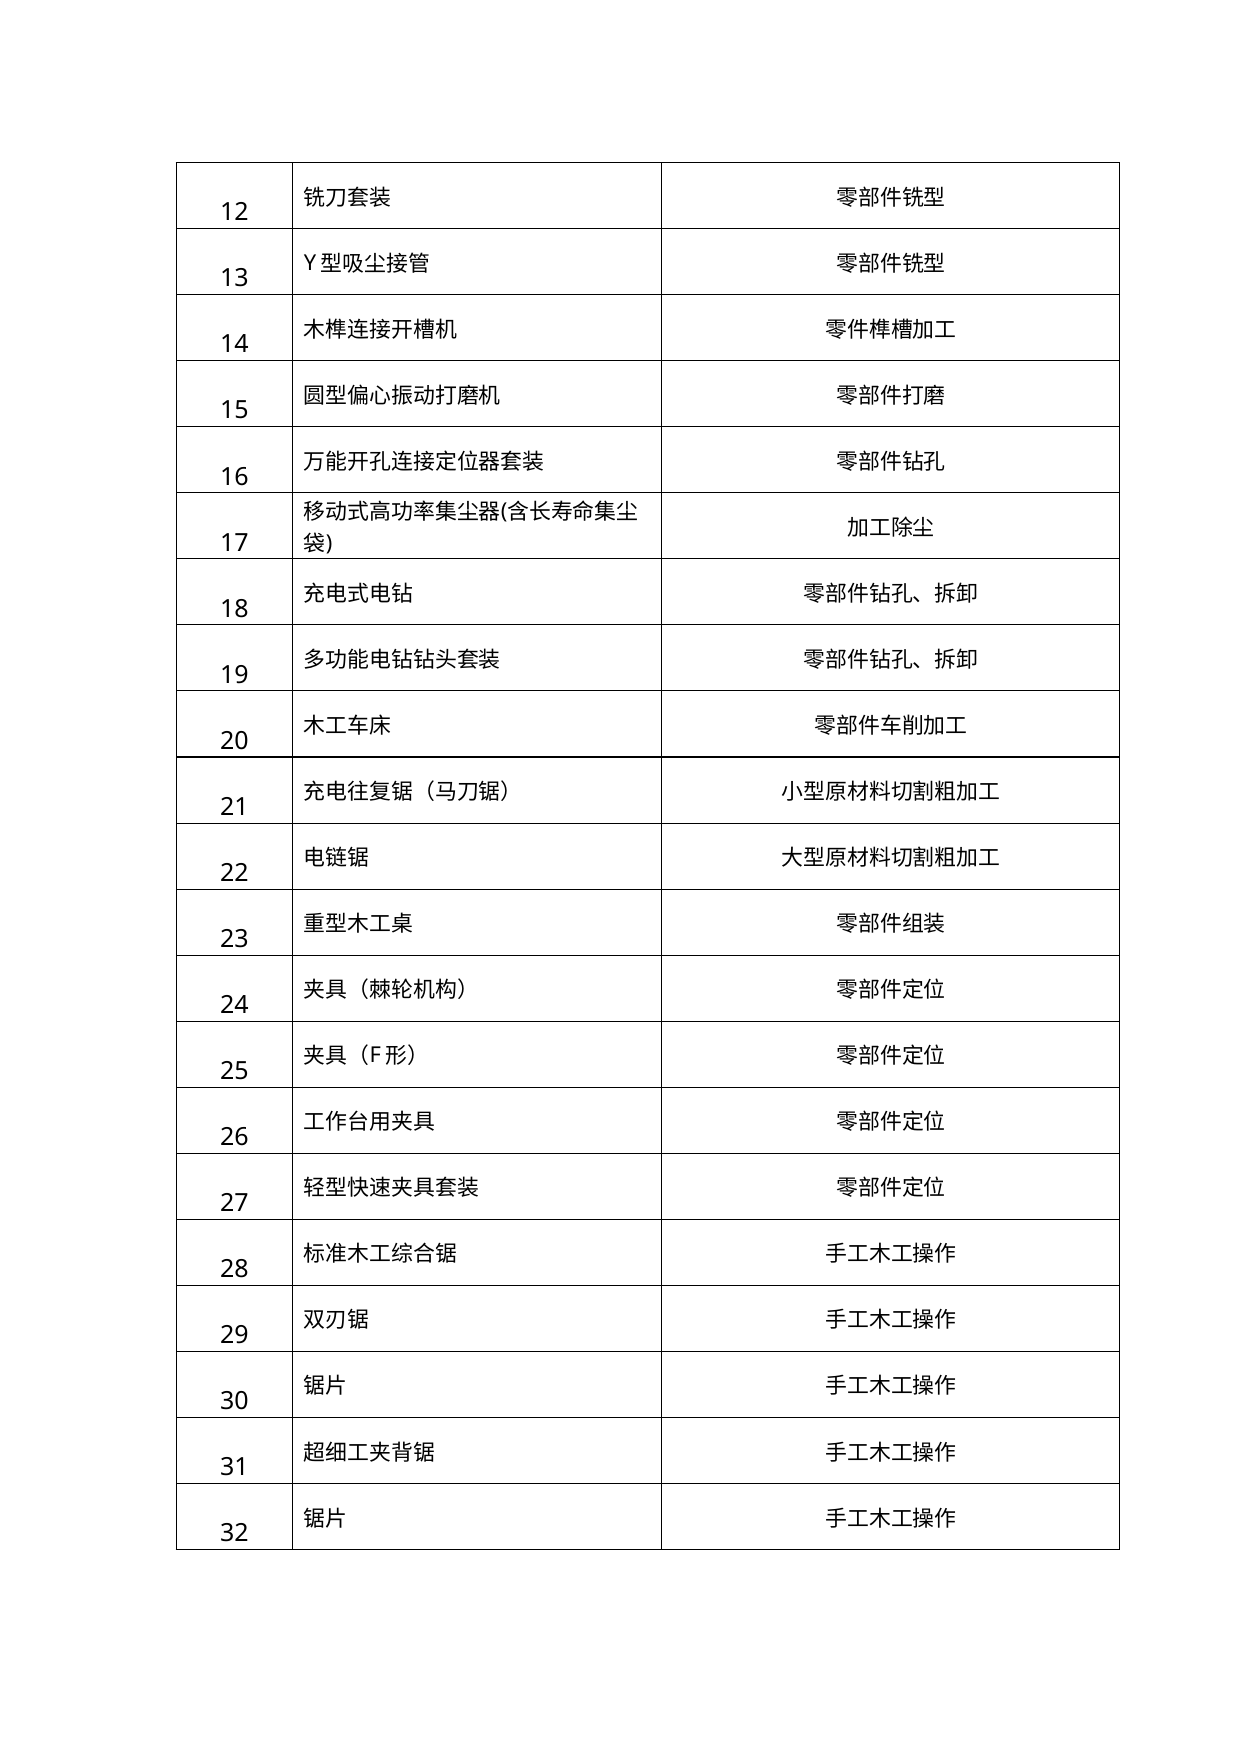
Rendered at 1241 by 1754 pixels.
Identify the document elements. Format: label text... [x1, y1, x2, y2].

table_cell 26 [177, 1088, 292, 1153]
table_cell 18 [177, 559, 292, 624]
table_cell 大型原材料切割粗加工 [662, 824, 1119, 888]
table_cell 超细工夹背锯 [293, 1418, 661, 1483]
table_cell 19 [177, 625, 292, 690]
table_cell 工作台用夹具 [293, 1088, 661, 1153]
table_cell 零部件组装 [662, 890, 1119, 954]
table_cell 手工木工操作 [662, 1286, 1119, 1351]
table_cell 17 [177, 493, 292, 558]
table_cell 零件榫槽加工 [662, 295, 1119, 360]
table_cell 电链锯 [293, 824, 661, 888]
table_cell 零部件定位 [662, 1154, 1119, 1219]
table_cell 零部件钻孔、拆卸 [662, 625, 1119, 690]
table_cell 手工木工操作 [662, 1352, 1119, 1417]
table_cell 25 [177, 1022, 292, 1087]
table_cell 24 [177, 956, 292, 1021]
table_cell 加工除尘 [662, 493, 1119, 558]
table_cell 零部件钻孔、拆卸 [662, 559, 1119, 624]
table_cell 32 [177, 1484, 292, 1549]
table_cell 零部件铣型 [662, 163, 1119, 228]
table_cell 零部件定位 [662, 956, 1119, 1021]
table_cell 23 [177, 890, 292, 954]
table_cell Y型吸尘接管 [293, 229, 661, 294]
table_cell 万能开孔连接定位器套装 [293, 427, 661, 492]
table_cell 木工车床 [293, 691, 661, 756]
table_cell 夹具（棘轮机构） [293, 956, 661, 1021]
table_cell 零部件钻孔 [662, 427, 1119, 492]
table_cell 零部件铣型 [662, 229, 1119, 294]
table_cell 12 [177, 163, 292, 228]
table_cell 轻型快速夹具套装 [293, 1154, 661, 1219]
table_cell 木榫连接开槽机 [293, 295, 661, 360]
table_cell 双刃锯 [293, 1286, 661, 1351]
table_cell 30 [177, 1352, 292, 1417]
table_cell 22 [177, 824, 292, 888]
table_cell 夹具（F形） [293, 1022, 661, 1087]
table_cell 零部件打磨 [662, 361, 1119, 426]
table_cell 手工木工操作 [662, 1220, 1119, 1285]
table_cell 20 [177, 691, 292, 756]
table_cell 重型木工桌 [293, 890, 661, 954]
table_cell 圆型偏心振动打磨机 [293, 361, 661, 426]
table_cell 锯片 [293, 1352, 661, 1417]
table_cell 锯片 [293, 1484, 661, 1549]
table_cell 21 [177, 758, 292, 822]
table_cell 充电往复锯（马刀锯） [293, 758, 661, 822]
table_cell 零部件定位 [662, 1022, 1119, 1087]
table_cell 标准木工综合锯 [293, 1220, 661, 1285]
table_cell 小型原材料切割粗加工 [662, 758, 1119, 822]
table_cell 零部件定位 [662, 1088, 1119, 1153]
table_cell 零部件车削加工 [662, 691, 1119, 756]
table_cell 14 [177, 295, 292, 360]
table_cell 28 [177, 1220, 292, 1285]
table_cell 多功能电钻钻头套装 [293, 625, 661, 690]
table_cell 手工木工操作 [662, 1418, 1119, 1483]
table_cell 铣刀套装 [293, 163, 661, 228]
table_cell 15 [177, 361, 292, 426]
table_cell 充电式电钻 [293, 559, 661, 624]
table_cell 31 [177, 1418, 292, 1483]
table_cell 13 [177, 229, 292, 294]
table_cell 27 [177, 1154, 292, 1219]
table_cell 移动式高功率集尘器(含长寿命集尘袋) [293, 493, 661, 558]
table_cell 29 [177, 1286, 292, 1351]
table_cell 手工木工操作 [662, 1484, 1119, 1549]
table_cell 16 [177, 427, 292, 492]
